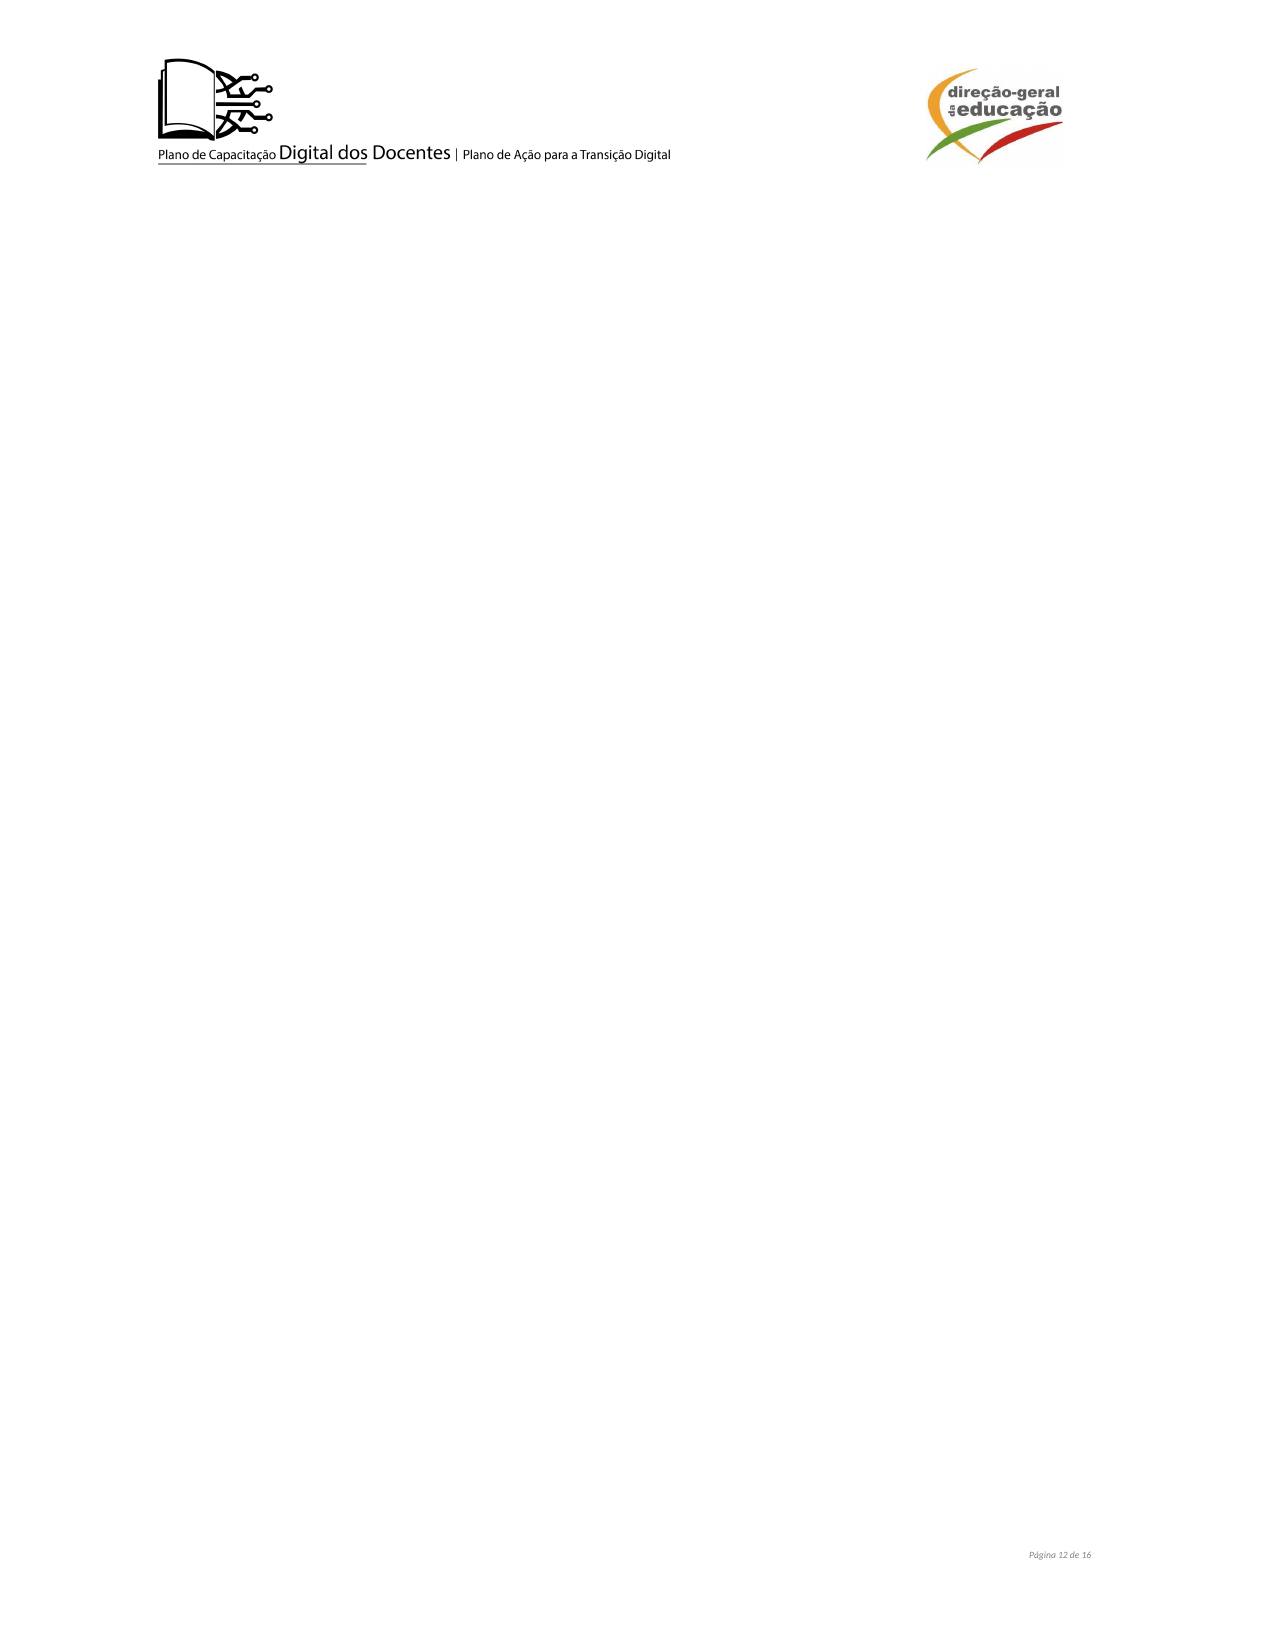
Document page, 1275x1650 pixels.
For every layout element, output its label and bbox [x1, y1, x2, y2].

picture [92, 25, 732, 199]
picture [925, 68, 1063, 166]
